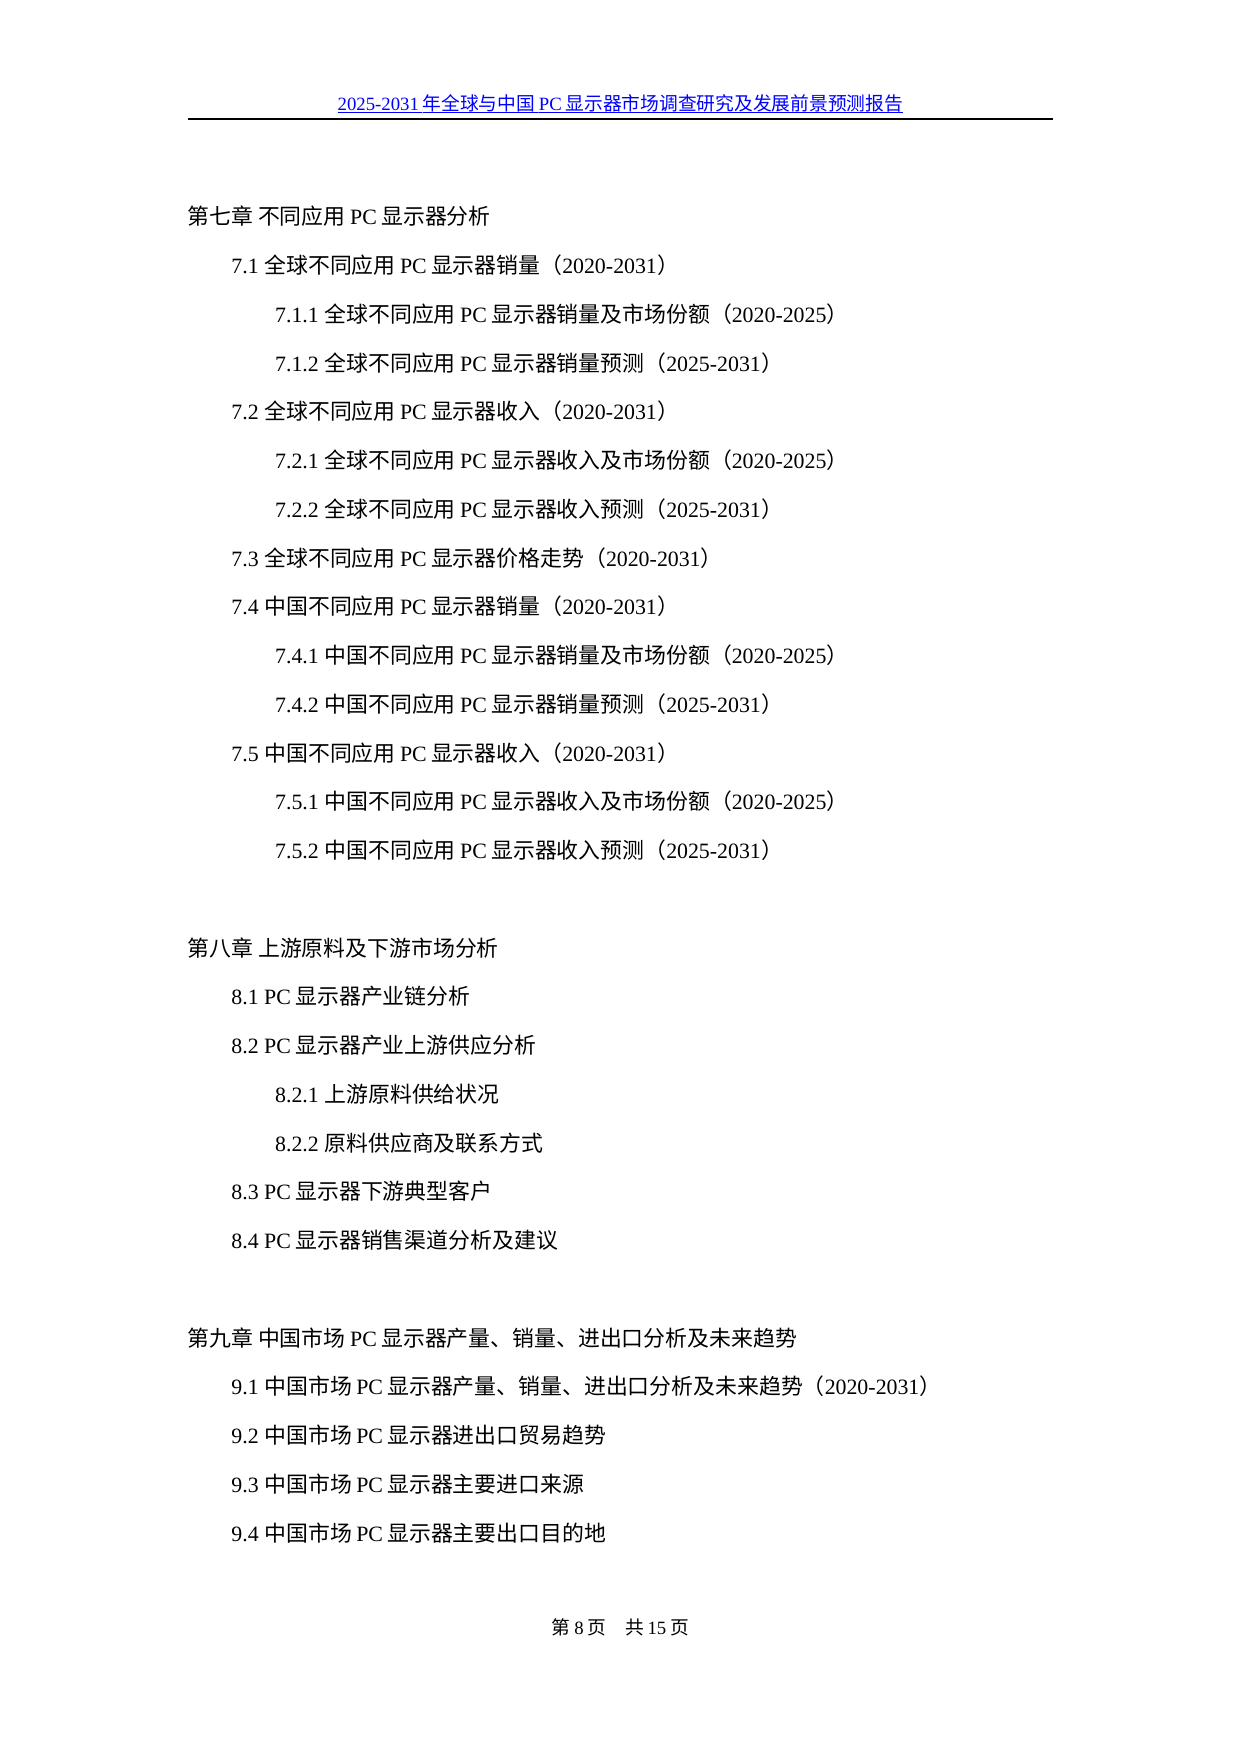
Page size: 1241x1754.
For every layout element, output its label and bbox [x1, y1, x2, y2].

text [187, 150, 1053, 1548]
